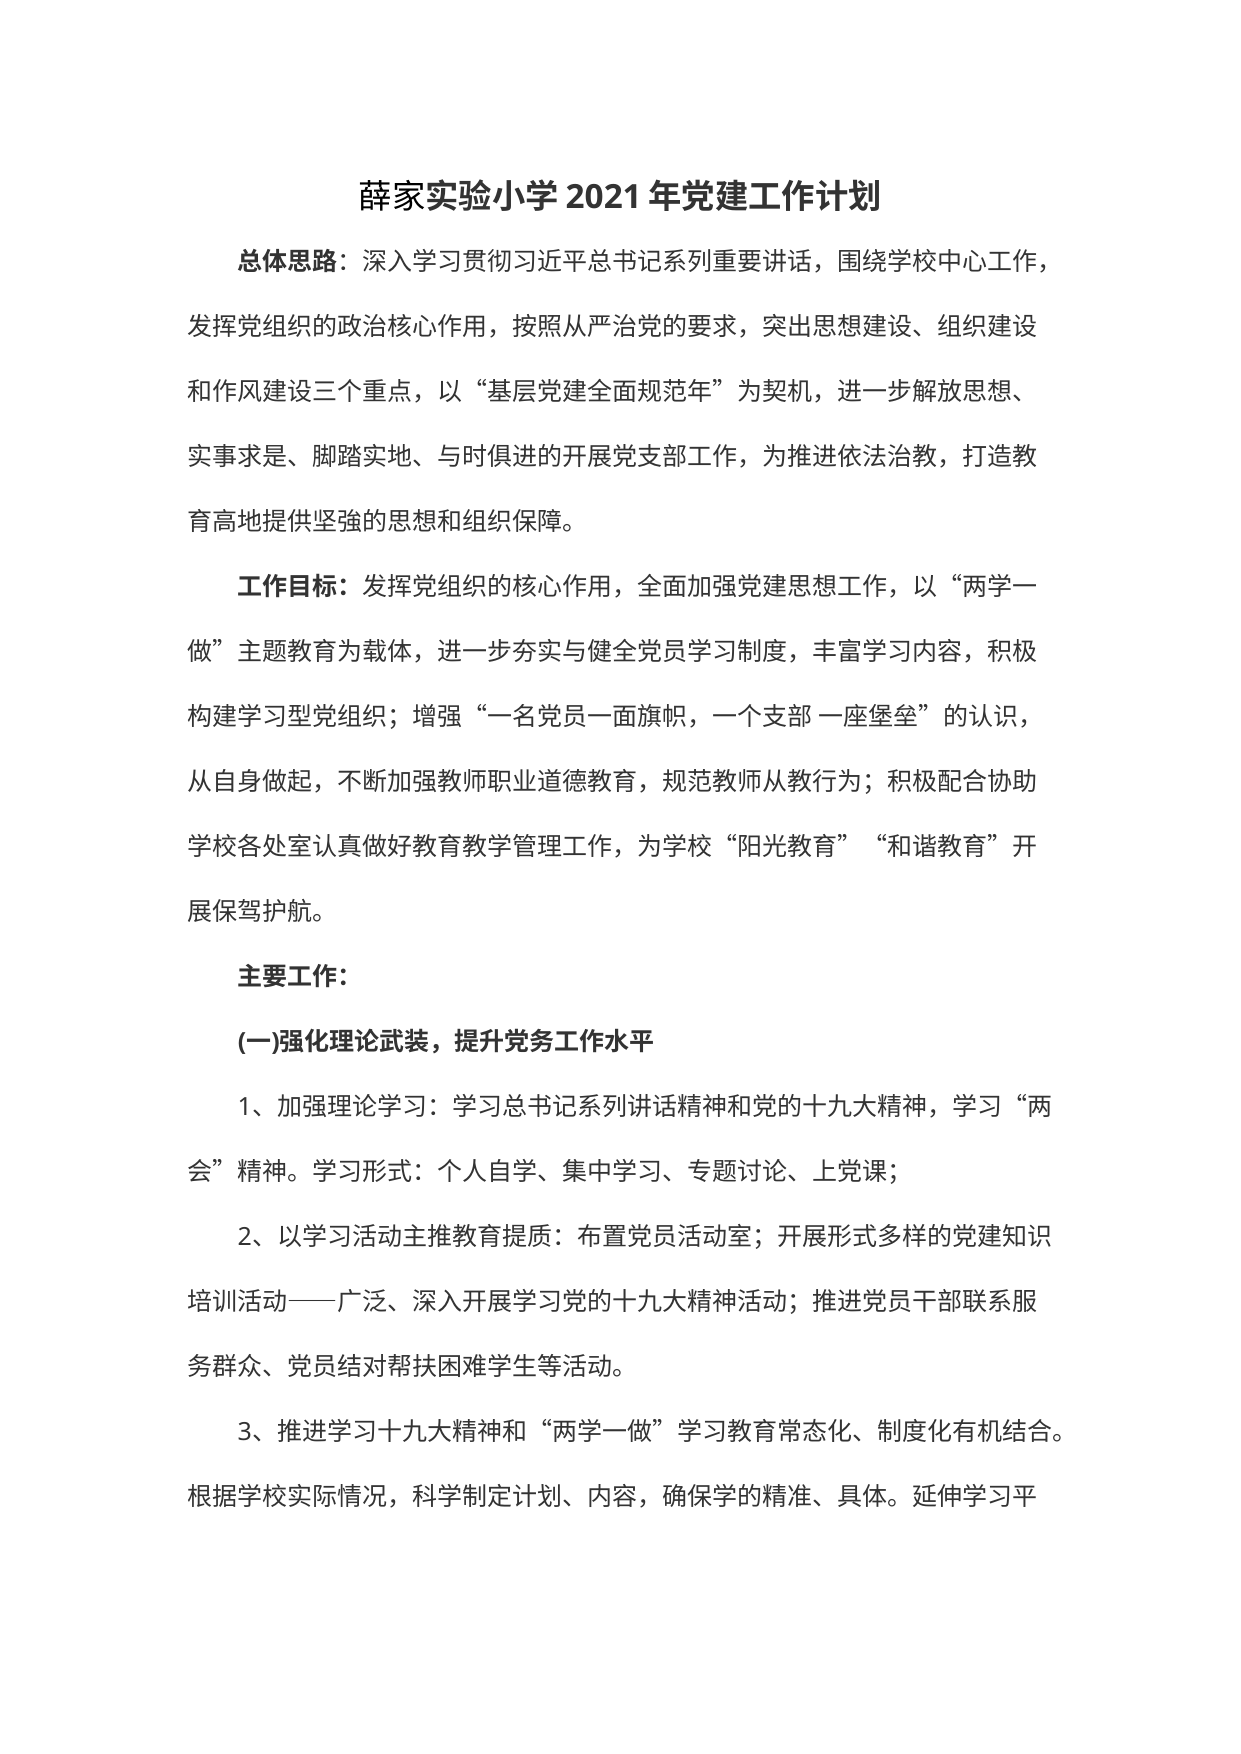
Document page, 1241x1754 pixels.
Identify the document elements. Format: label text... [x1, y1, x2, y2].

text 主要工作： [187, 942, 1053, 1007]
text 1、加强理论学习：学习总书记系列讲话精神和党的十九大精神，学习“两会”精神。学习形式：个人自学、集中学习、专题讨论、上党课； [187, 1072, 1053, 1202]
text (一)强化理论武装，提升党务工作水平 [187, 1007, 1053, 1072]
text 2、以学习活动主推教育提质：布置党员活动室；开展形式多样的党建知识培训活动——广泛、深入开展学习党的十九大精神活动；推进党员干部联系服务群众、党员结对帮扶困难学生等活动。 [187, 1202, 1053, 1397]
text 薛家实验小学2021年党建工作计划 [187, 162, 1053, 227]
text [187, 1397, 1053, 1527]
text 工作目标：发挥党组织的核心作用，全面加强党建思想工作，以“两学一做”主题教育为载体，进一步夯实与健全党员学习制度，丰富学习内容，积极构建学习型党组织；增强“一名党员一面旗帜，一个支部 一座堡垒”的认识，从自身做起，不断加强教师职业道德教育，规范教师从教行为；积极配合协助学校各处室认真做好教育教学管理工作，为学校“阳光教育”“和谐教育”开展保驾护航。 [187, 552, 1053, 942]
text 总体思路：深入学习贯彻习近平总书记系列重要讲话，围绕学校中心工作，发挥党组织的政治核心作用，按照从严治党的要求，突出思想建设、组织建设和作风建设三个重点，以“基层党建全面规范年”为契机，进一步解放思想、实事求是、脚踏实地、与时俱进的开展党支部工作，为推进依法治教，打造教育高地提供坚強的思想和组织保障。 [187, 227, 1053, 552]
